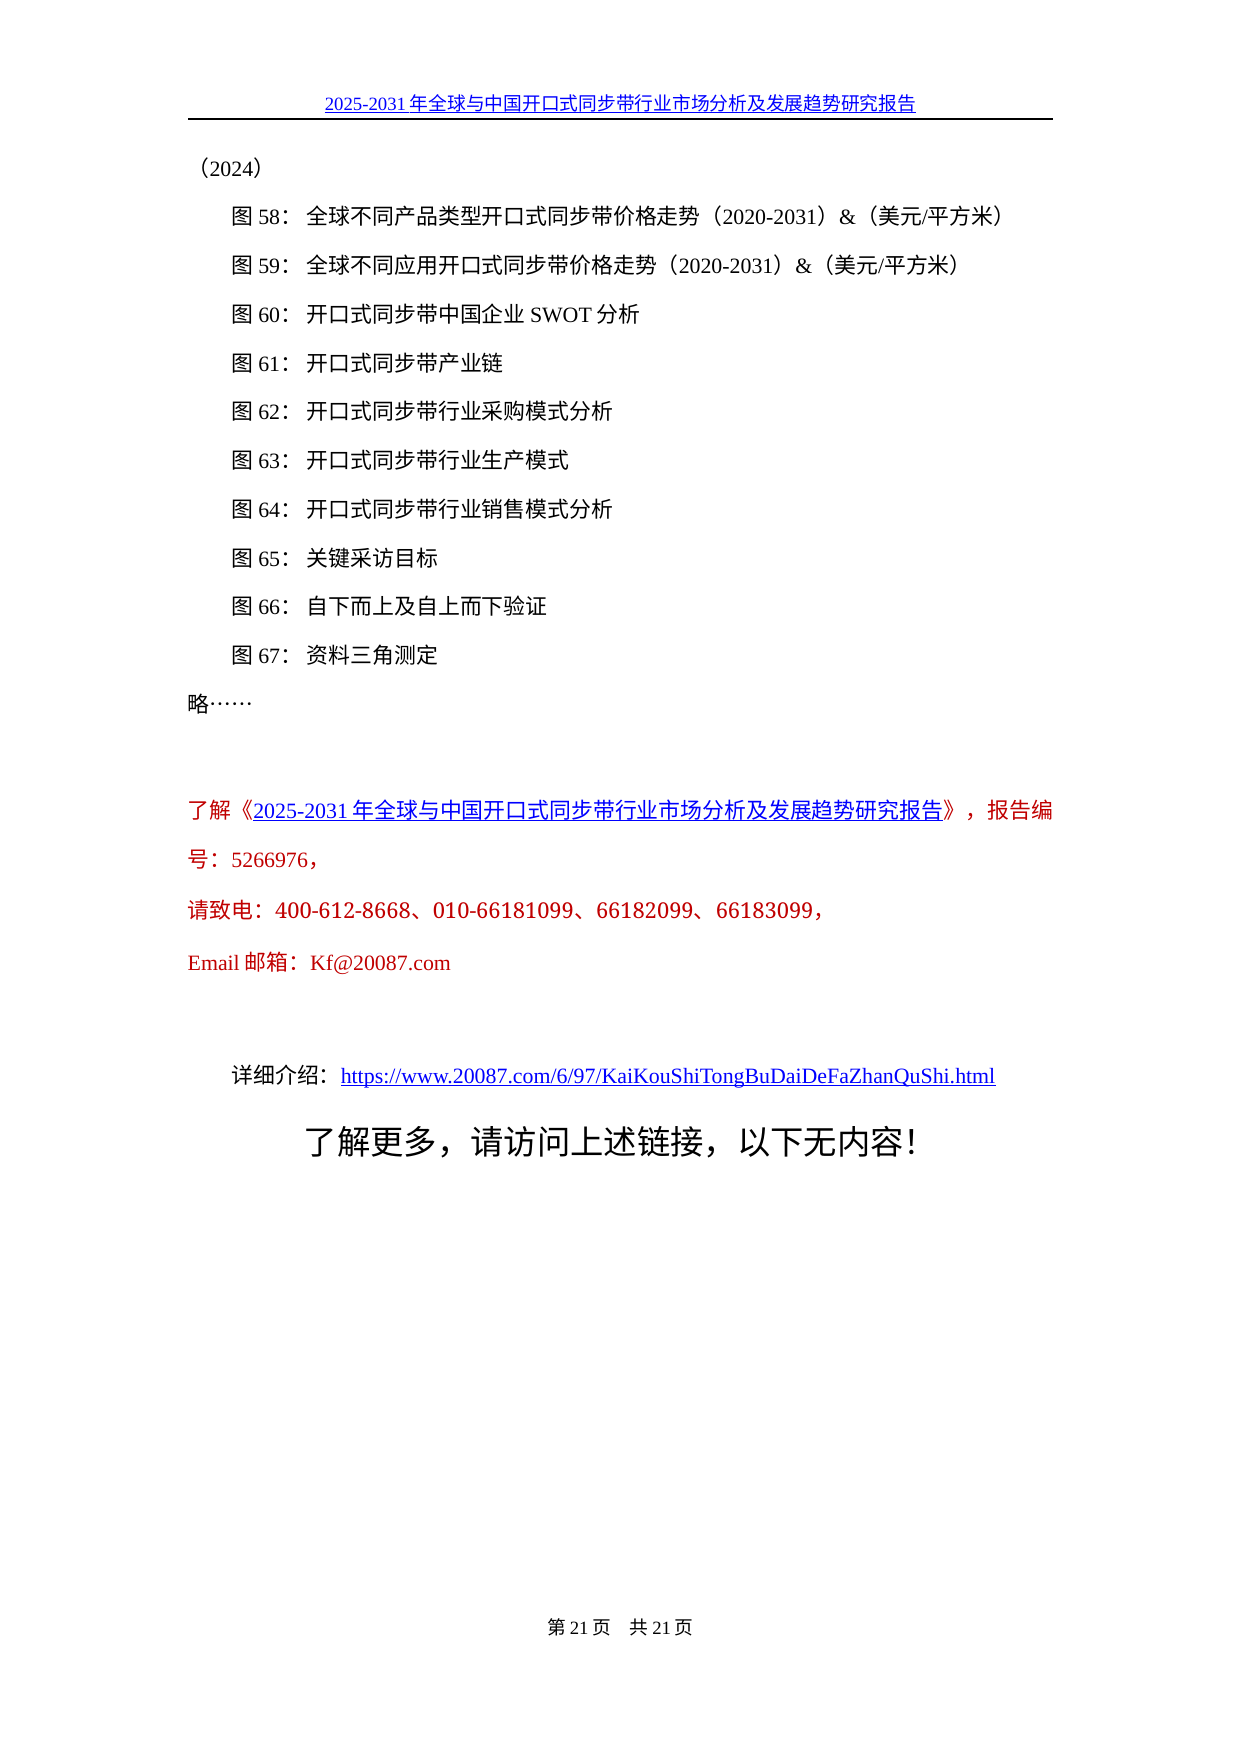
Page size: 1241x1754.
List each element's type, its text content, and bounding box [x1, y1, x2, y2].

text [187, 150, 1053, 719]
text Email邮箱：Kf@20087.com [187, 945, 1053, 977]
title 了解更多，请访问上述链接，以下无内容！ [187, 1108, 1053, 1173]
text 请致电：400-612-8668、010-66181099、66182099、66183099， [187, 893, 1053, 926]
text 了解《2025-2031年全球与中国开口式同步带行业市场分析及发展趋势研究报告》，报告编号：5266976， [187, 793, 1053, 874]
text 详细介绍：https://www.20087.com/6/97/KaiKouShiTongBuDaiDeFaZhanQuShi.html [187, 1058, 1053, 1090]
